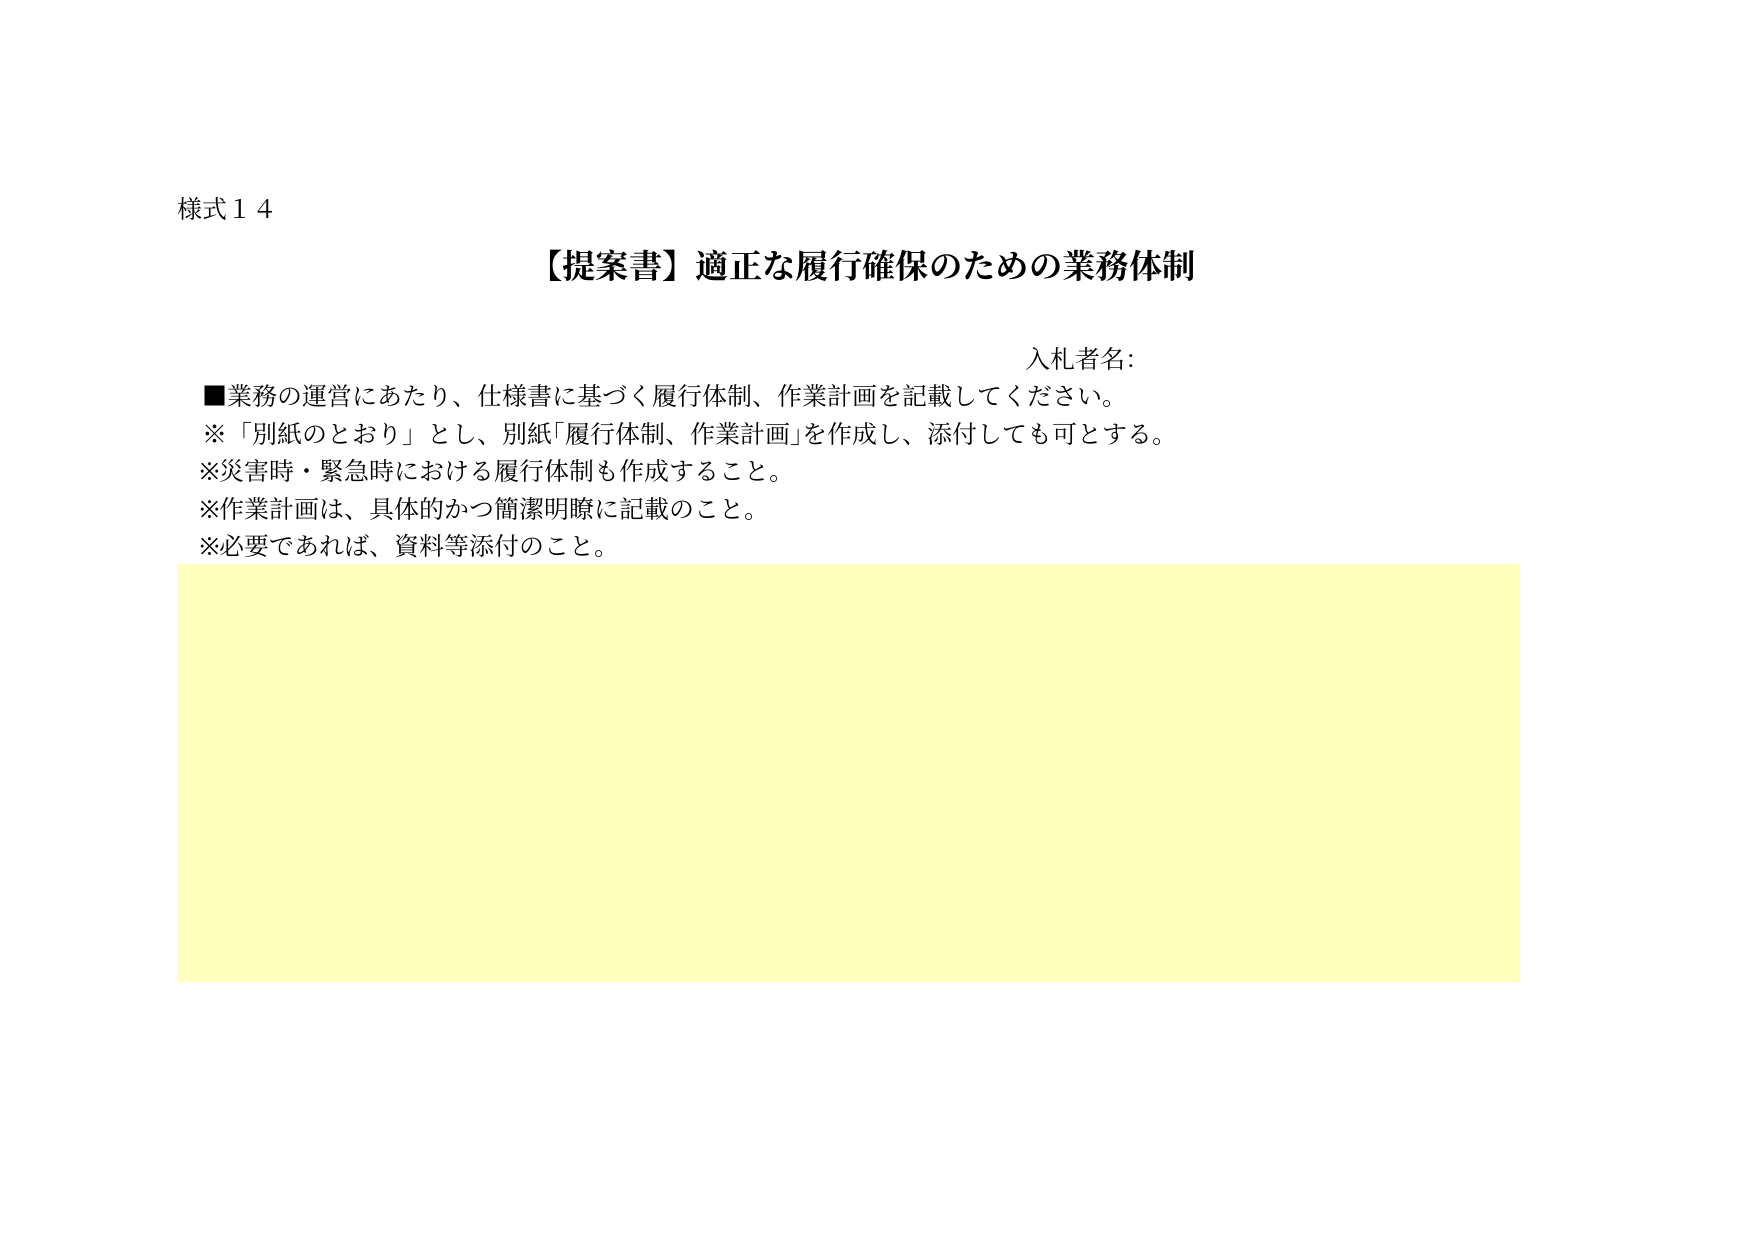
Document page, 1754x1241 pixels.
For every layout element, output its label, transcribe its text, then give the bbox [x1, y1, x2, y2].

text 様式１４ [177, 189, 1547, 226]
text 【提案書】適正な履行確保のための業務体制 [177, 226, 1547, 301]
text ■業務の運営にあたり、仕様書に基づく履行体制、作業計画を記載してください。 [177, 376, 1547, 414]
text 入札者名： [177, 339, 1547, 376]
text ※災害時・緊急時における履行体制も作成すること。 [199, 451, 1547, 489]
text ※「別紙のとおり」とし、別紙｢履行体制、作業計画｣を作成し、添付しても可とする。 [177, 414, 1547, 451]
table_header [177, 564, 1520, 982]
text ※作業計画は、具体的かつ簡潔明瞭に記載のこと。 [199, 489, 1547, 526]
text ※必要であれば、資料等添付のこと。 [199, 526, 1547, 564]
